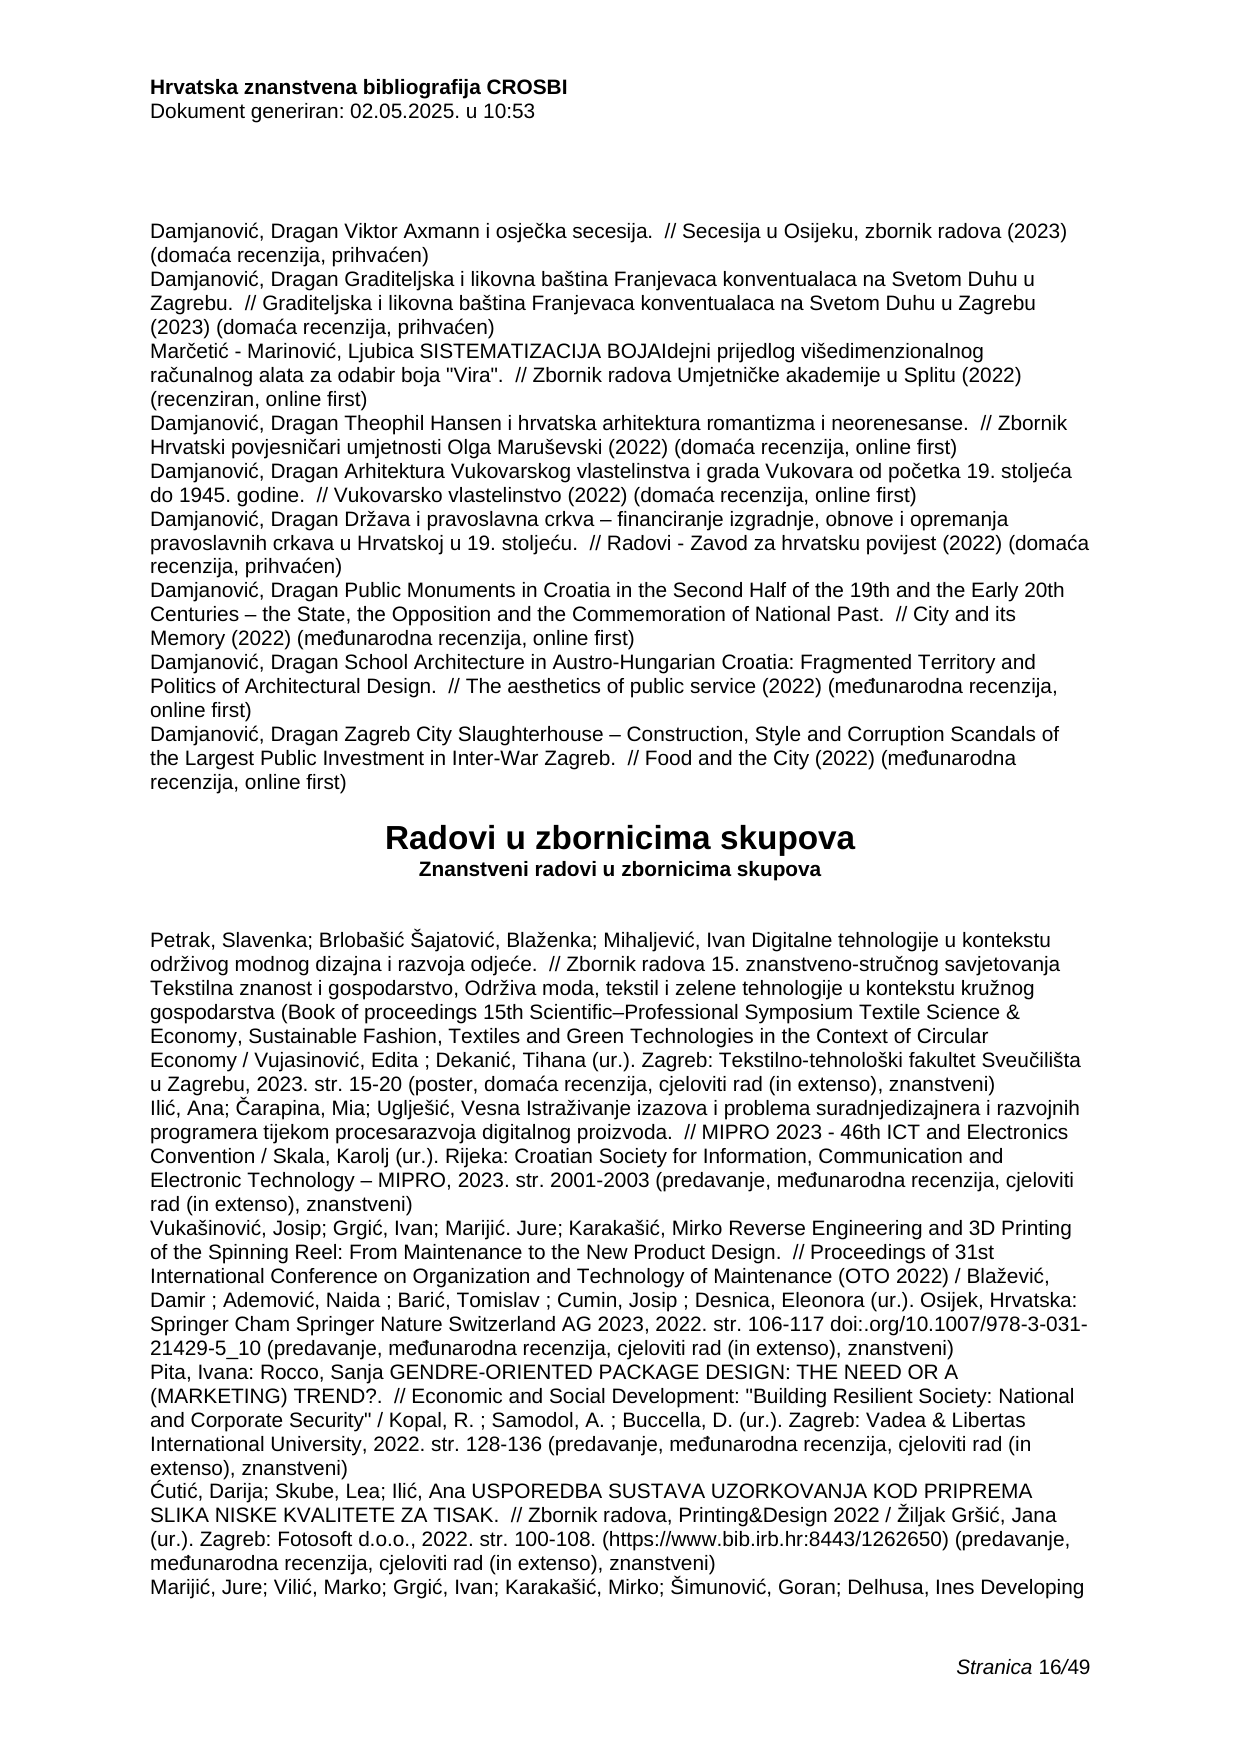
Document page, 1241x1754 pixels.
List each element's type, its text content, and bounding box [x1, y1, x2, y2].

text Damjanović, Dragan [150, 506, 1090, 578]
text Damjanović, Dragan [150, 722, 1090, 794]
text Damjanović, Dragan [150, 411, 1090, 458]
text Damjanović, Dragan [150, 219, 1090, 267]
text Ćutić, Darija; Skube, Lea; Ilić, Ana [150, 1479, 1090, 1575]
text Damjanović, Dragan [150, 458, 1090, 506]
text Damjanović, Dragan [150, 578, 1090, 650]
text Damjanović, Dragan [150, 267, 1090, 339]
text Marčetić - Marinović, Ljubica [150, 339, 1090, 411]
text Petrak, Slavenka; Brlobašić Šajatović, Blaženka; Mihaljević, Ivan [150, 928, 1090, 1096]
text Vukašinović, Josip; Grgić, Ivan; Marijić. Jure; Karakašić, Mirko [150, 1216, 1090, 1359]
text Damjanović, Dragan [150, 650, 1090, 722]
subtitle Znanstveni radovi u zbornicima skupova [150, 856, 1090, 880]
text Pita, Ivana: Rocco, Sanja [150, 1359, 1090, 1479]
subtitle Radovi u zbornicima skupova [150, 818, 1090, 856]
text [150, 1575, 1090, 1599]
text Ilić, Ana; Čarapina, Mia; Uglješić, Vesna [150, 1096, 1090, 1216]
